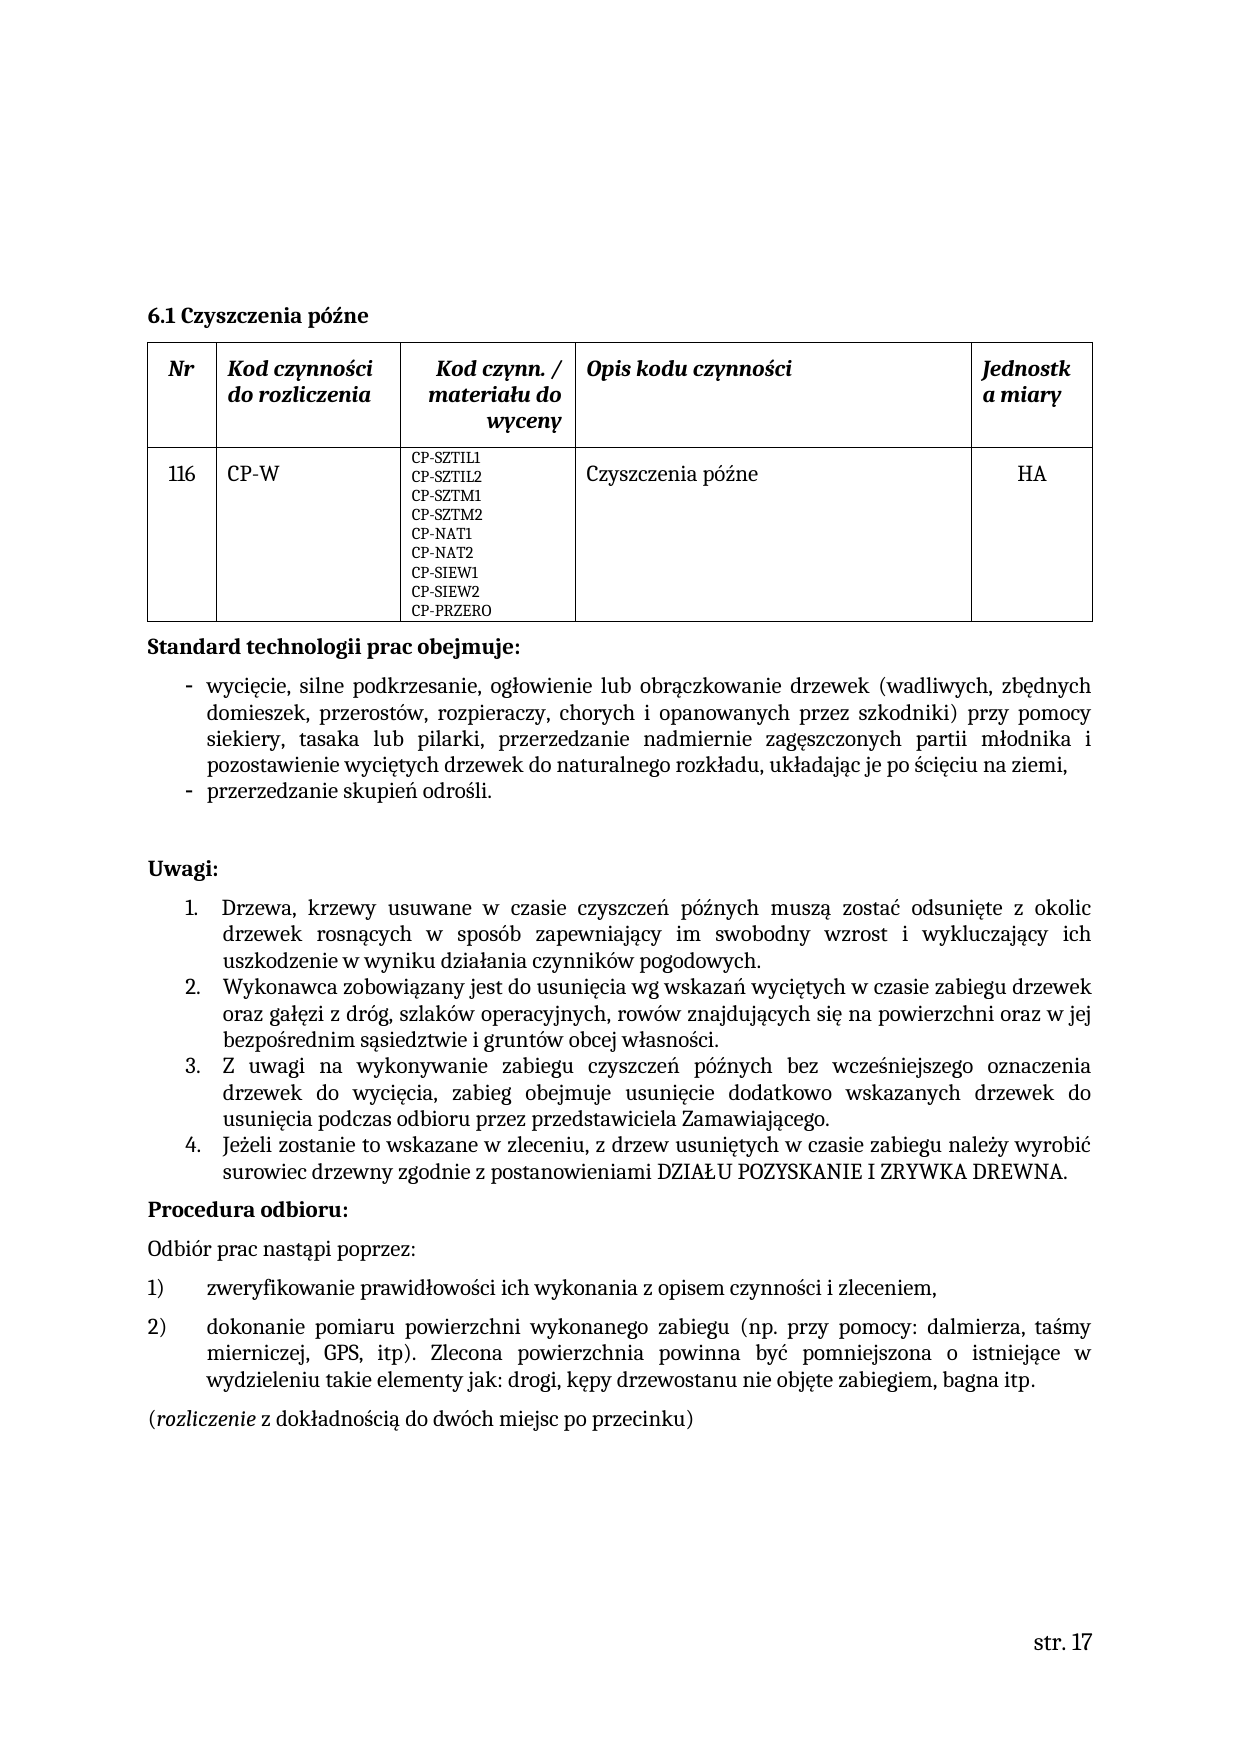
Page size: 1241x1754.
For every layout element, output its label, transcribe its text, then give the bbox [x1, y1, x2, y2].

text 1) zweryfikowanie prawidłowości ich wykonania z opisem czynności i zleceniem, [148, 1275, 1093, 1301]
list Jeżeli zostanie to wskazane w zleceniu, z drzew usuniętych w czasie zabiegu należy wyrobić surowiec drzewny zgodnie z postanowieniami DZIAŁU POZYSKANIE I ZRYWKA DREWNA. [185, 1132, 1093, 1185]
list Drzewa, krzewy usuwane w czasie czyszczeń późnych muszą zostać odsunięte z okolic drzewek rosnących w sposób zapewniający im swobodny wzrost i wykluczający ich uszkodzenie w wyniku działania czynników pogodowych. [185, 895, 1093, 974]
table_cell HA [972, 448, 1092, 621]
list wycięcie, silne podkrzesanie, ogłowienie lub obrączkowanie drzewek (wadliwych, zbędnych domieszek, przerostów, rozpieraczy, chorych i opanowanych przez szkodniki) przy pomocy siekiery, tasaka lub pilarki, przerzedzanie nadmiernie zagęszczonych partii młodnika i pozostawienie wyciętych drzewek do naturalnego rozkładu, układając je po ścięciu na ziemi, [185, 673, 1093, 778]
list Z uwagi na wykonywanie zabiegu czyszczeń późnych bez wcześniejszego oznaczenia drzewek do wycięcia, zabieg obejmuje usunięcie dodatkowo wskazanych drzewek do usunięcia podczas odbioru przez przedstawiciela Zamawiającego. [185, 1053, 1093, 1132]
table_header Jednostka miary [972, 343, 1092, 447]
text 6.1 Czyszczenia późne [148, 303, 1093, 329]
table_header Kod czynn. / materiału do wyceny [401, 343, 575, 447]
table_cell CP-W [217, 448, 400, 621]
text (rozliczenie z dokładnością do dwóch miejsc po przecinku) [148, 1405, 1093, 1432]
text Procedura odbioru: [148, 1197, 1093, 1224]
table_header Kod czynności do rozliczenia [217, 343, 400, 447]
table_cell 116 [148, 448, 216, 621]
list Wykonawca zobowiązany jest do usunięcia wg wskazań wyciętych w czasie zabiegu drzewek oraz gałęzi z dróg, szlaków operacyjnych, rowów znajdujących się na powierzchni oraz w jej bezpośrednim sąsiedztwie i gruntów obcej własności. [185, 974, 1093, 1053]
list przerzedzanie skupień odrośli. [185, 778, 1093, 805]
text 2) dokonanie pomiaru powierzchni wykonanego zabiegu (np. przy pomocy: dalmierza, taśmy mierniczej, GPS, itp). Zlecona powierzchnia powinna być pomniejszona o istniejące w wydzieleniu takie elementy jak: drogi, kępy drzewostanu nie objęte zabiegiem, bagna itp. [148, 1314, 1093, 1393]
text Standard technologii prac obejmuje: [148, 634, 1093, 660]
text Odbiór prac nastąpi poprzez: [148, 1236, 1093, 1262]
table_header Nr [148, 343, 216, 447]
text Uwagi: [148, 856, 1093, 882]
table_header Opis kodu czynności [576, 343, 971, 447]
table_cell Czyszczenia późne [576, 448, 971, 621]
table_cell CP-SZTIL1 CP-SZTIL2 CP-SZTM1 CP-SZTM2 CP-NAT1 CP-NAT2 CP-SIEW1 CP-SIEW2 CP-PRZERO [401, 448, 575, 621]
